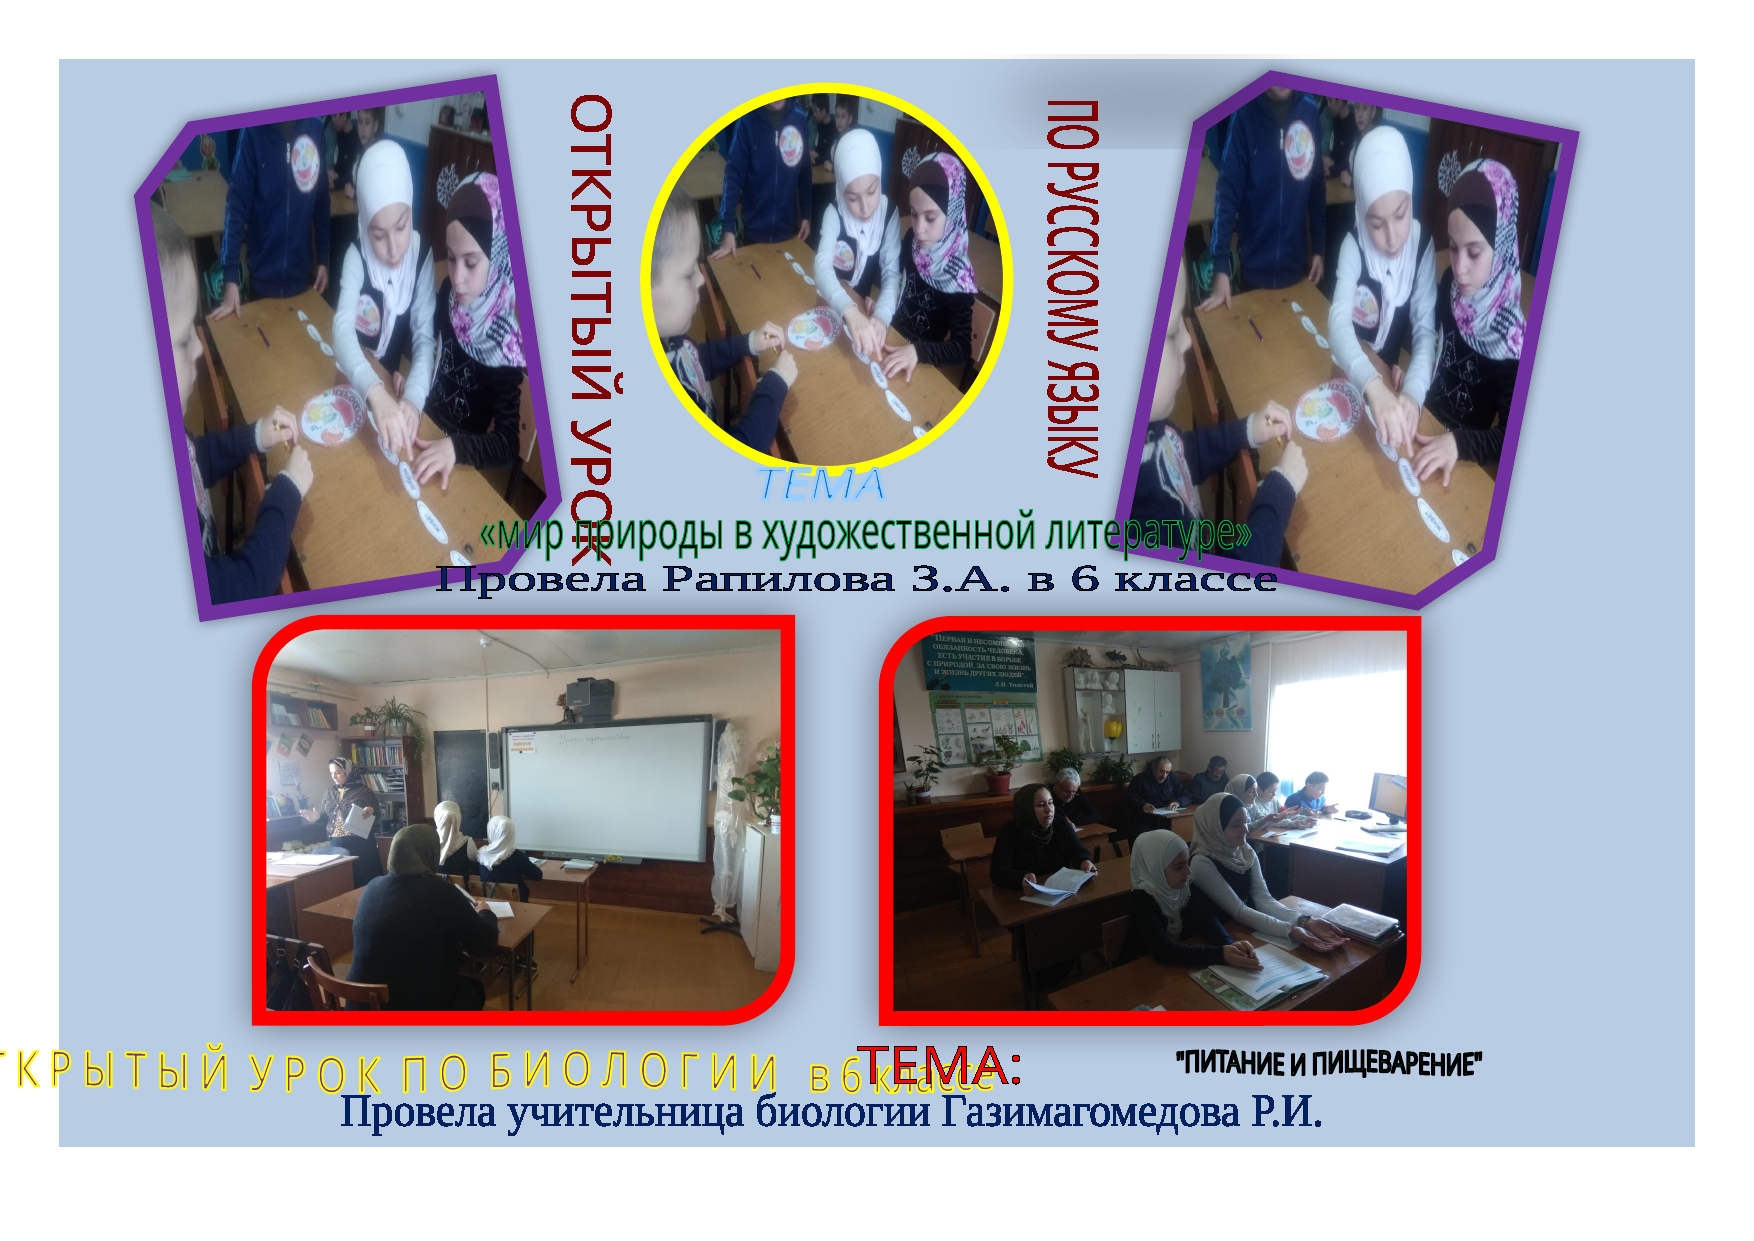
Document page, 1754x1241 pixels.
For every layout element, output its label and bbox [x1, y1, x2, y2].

picture [1148, 536, 1155, 543]
picture [894, 631, 1406, 1011]
picture [1172, 525, 1184, 549]
picture [651, 94, 1002, 465]
picture [1202, 525, 1210, 544]
picture [1129, 525, 1137, 539]
picture [267, 630, 780, 1011]
picture [1130, 86, 1562, 594]
picture [150, 91, 546, 605]
